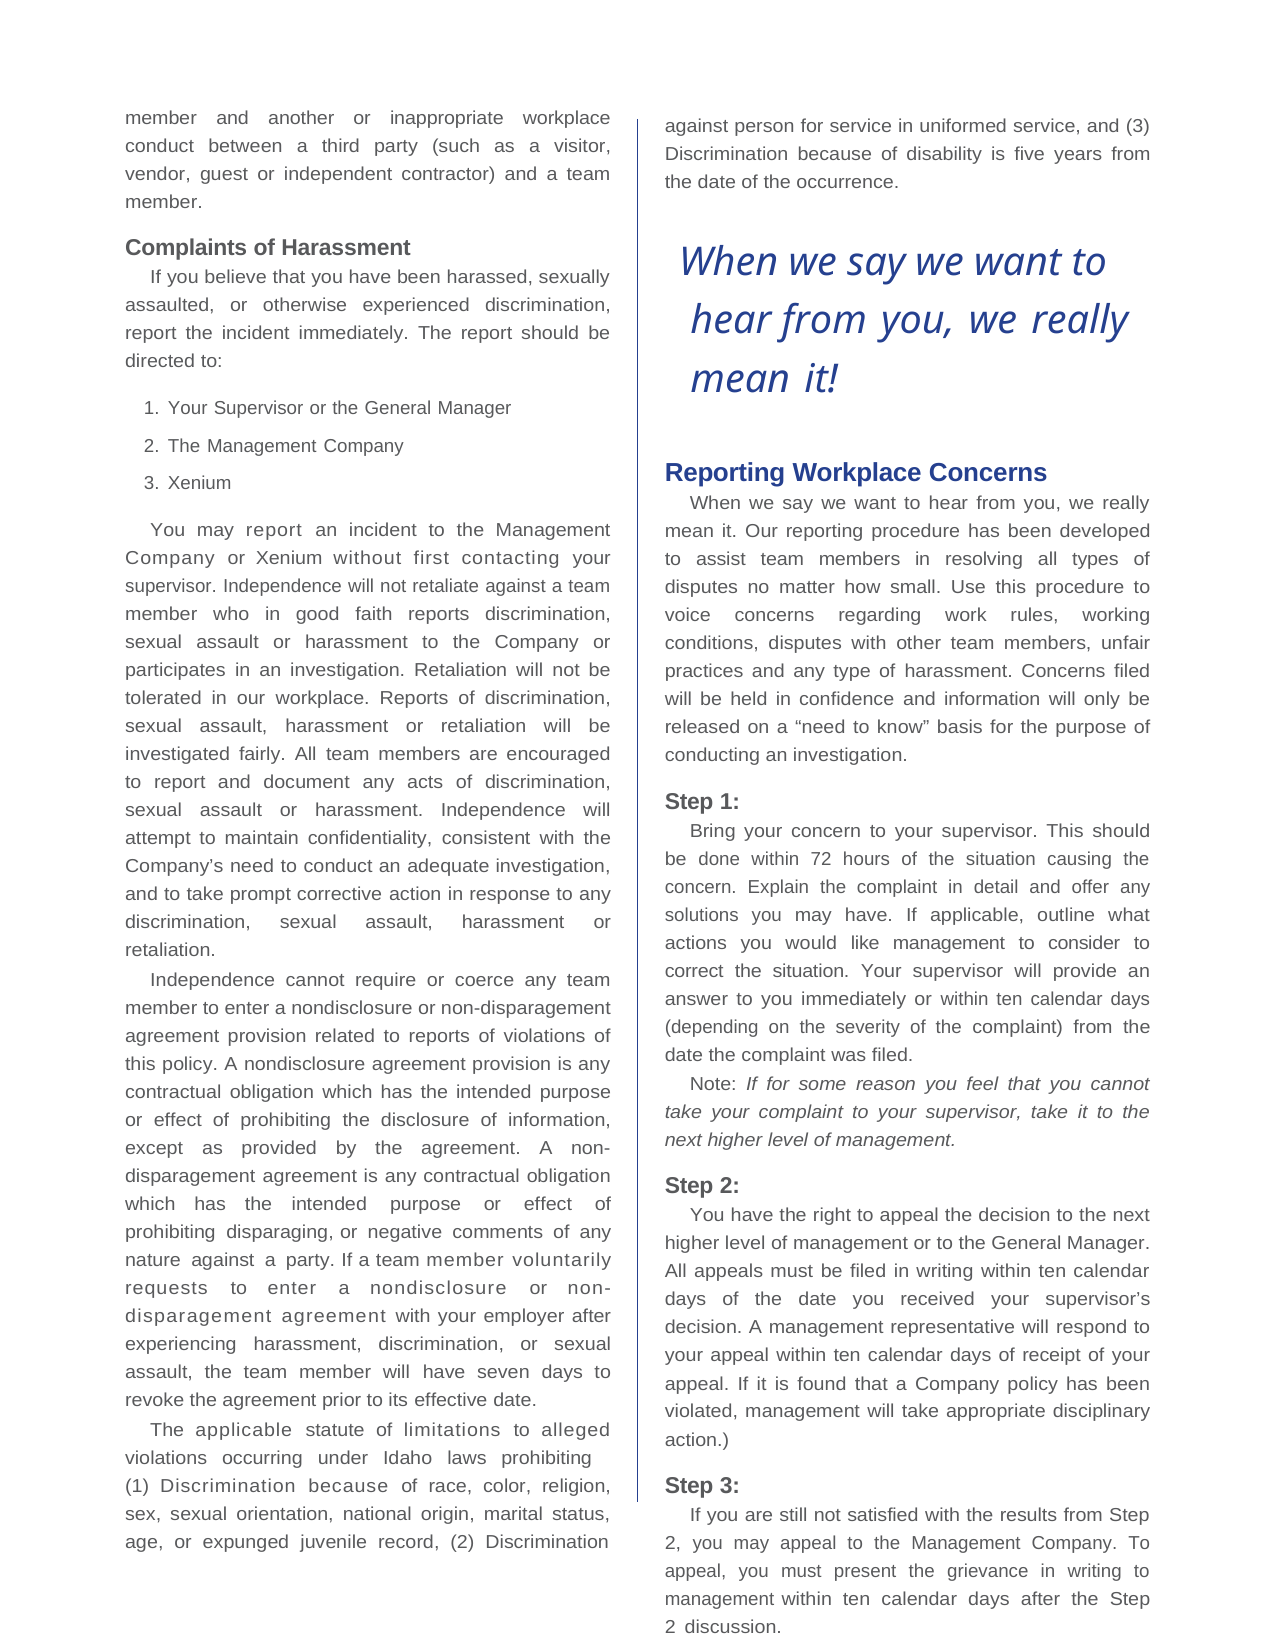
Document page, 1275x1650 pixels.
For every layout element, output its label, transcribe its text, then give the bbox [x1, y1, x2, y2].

subtitle When we say we want to hear from you, we really mean it! [679, 233, 1137, 404]
text The applicable statute of limitations to alleged violations occurring under Idaho laws prohibiting [125, 1418, 611, 1468]
text When we say we want to hear from you, we really mean it. Our reporting procedure has been developed to assist team members in resolving all types of disputes no matter how small. Use this procedure to voice concerns regarding work rules, working conditions, disputes with other team members, unfair practices and any type of harassment. Concerns filed will be held in confidence and information will only be released on a “need to know” basis for the purpose of conducting an investigation. [664, 492, 1150, 766]
list Xenium [144, 472, 611, 493]
text member and another or inappropriate workplace conduct between a third party (such as a visitor, vendor, guest or independent contractor) and a team member. [125, 106, 611, 212]
text If you are still not satisfied with the results from Step 2, you may appeal to the Management Company. To appeal, you must present the grievance in writing to management within ten calendar days after the Step 2 discussion. [664, 1504, 1150, 1638]
text (1) Discrimination because of race, color, religion, sex, sexual orientation, national origin, marital status, age, or expunged juvenile record, (2) Discrimination [125, 1475, 611, 1552]
list Your Supervisor or the General Manager [144, 397, 611, 418]
subtitle Step 3: [664, 1472, 1239, 1498]
text Bring your concern to your supervisor. This should be done within 72 hours of the situation causing the concern. Explain the complaint in detail and offer any solutions you may have. If applicable, outline what actions you would like management to consider to correct the situation. Your supervisor will provide an answer to you immediately or within ten calendar days (depending on the severity of the complaint) from the date the complaint was filed. [664, 820, 1150, 1066]
text Independence cannot require or coerce any team member to enter a nondisclosure or non-disparagement agreement provision related to reports of violations of this policy. A nondisclosure agreement provision is any contractual obligation which has the intended purpose or effect of prohibiting the disclosure of information, except as provided by the agreement. A non-disparagement agreement is any contractual obligation which has the intended purpose or effect of prohibiting disparaging, or negative comments of any nature against a party. If a team member voluntarily requests to enter a nondisclosure or non-disparagement agreement with your employer after experiencing harassment, discrimination, or sexual assault, the team member will have seven days to revoke the agreement prior to its effective date. [125, 969, 611, 1411]
text You have the right to appeal the decision to the next higher level of management or to the General Manager. All appeals must be filed in writing within ten calendar days of the date you received your supervisor’s decision. A management representative will respond to your appeal within ten calendar days of receipt of your appeal. If it is found that a Company policy has been violated, management will take appropriate disciplinary action.) [664, 1204, 1150, 1450]
subtitle Step 1: [664, 788, 1239, 814]
text against person for service in uniformed service, and (3) Discrimination because of disability is five years from the date of the occurrence. [664, 115, 1150, 193]
text Note: If for some reason you feel that you cannot take your complaint to your supervisor, take it to the next higher level of management. [664, 1073, 1150, 1151]
text If you believe that you have been harassed, sexually assaulted, or otherwise experienced discrimination, report the incident immediately. The report should be directed to: [125, 266, 611, 371]
subtitle Step 2: [664, 1172, 1239, 1198]
list The Management Company [144, 434, 611, 456]
subtitle Complaints of Harassment [125, 234, 611, 260]
subtitle Reporting Workplace Concerns [664, 457, 1239, 487]
text You may report an incident to the Management Company or Xenium without first contacting your supervisor. Independence will not retaliate against a team member who in good faith reports discrimination, sexual assault or harassment to the Company or participates in an investigation. Retaliation will not be tolerated in our workplace. Reports of discrimination, sexual assault, harassment or retaliation will be investigated fairly. All team members are encouraged to report and document any acts of discrimination, sexual assault or harassment. Independence will attempt to maintain confidentiality, consistent with the Company’s need to conduct an adequate investigation, and to take prompt corrective action in response to any discrimination, sexual assault, harassment or retaliation. [125, 519, 611, 961]
